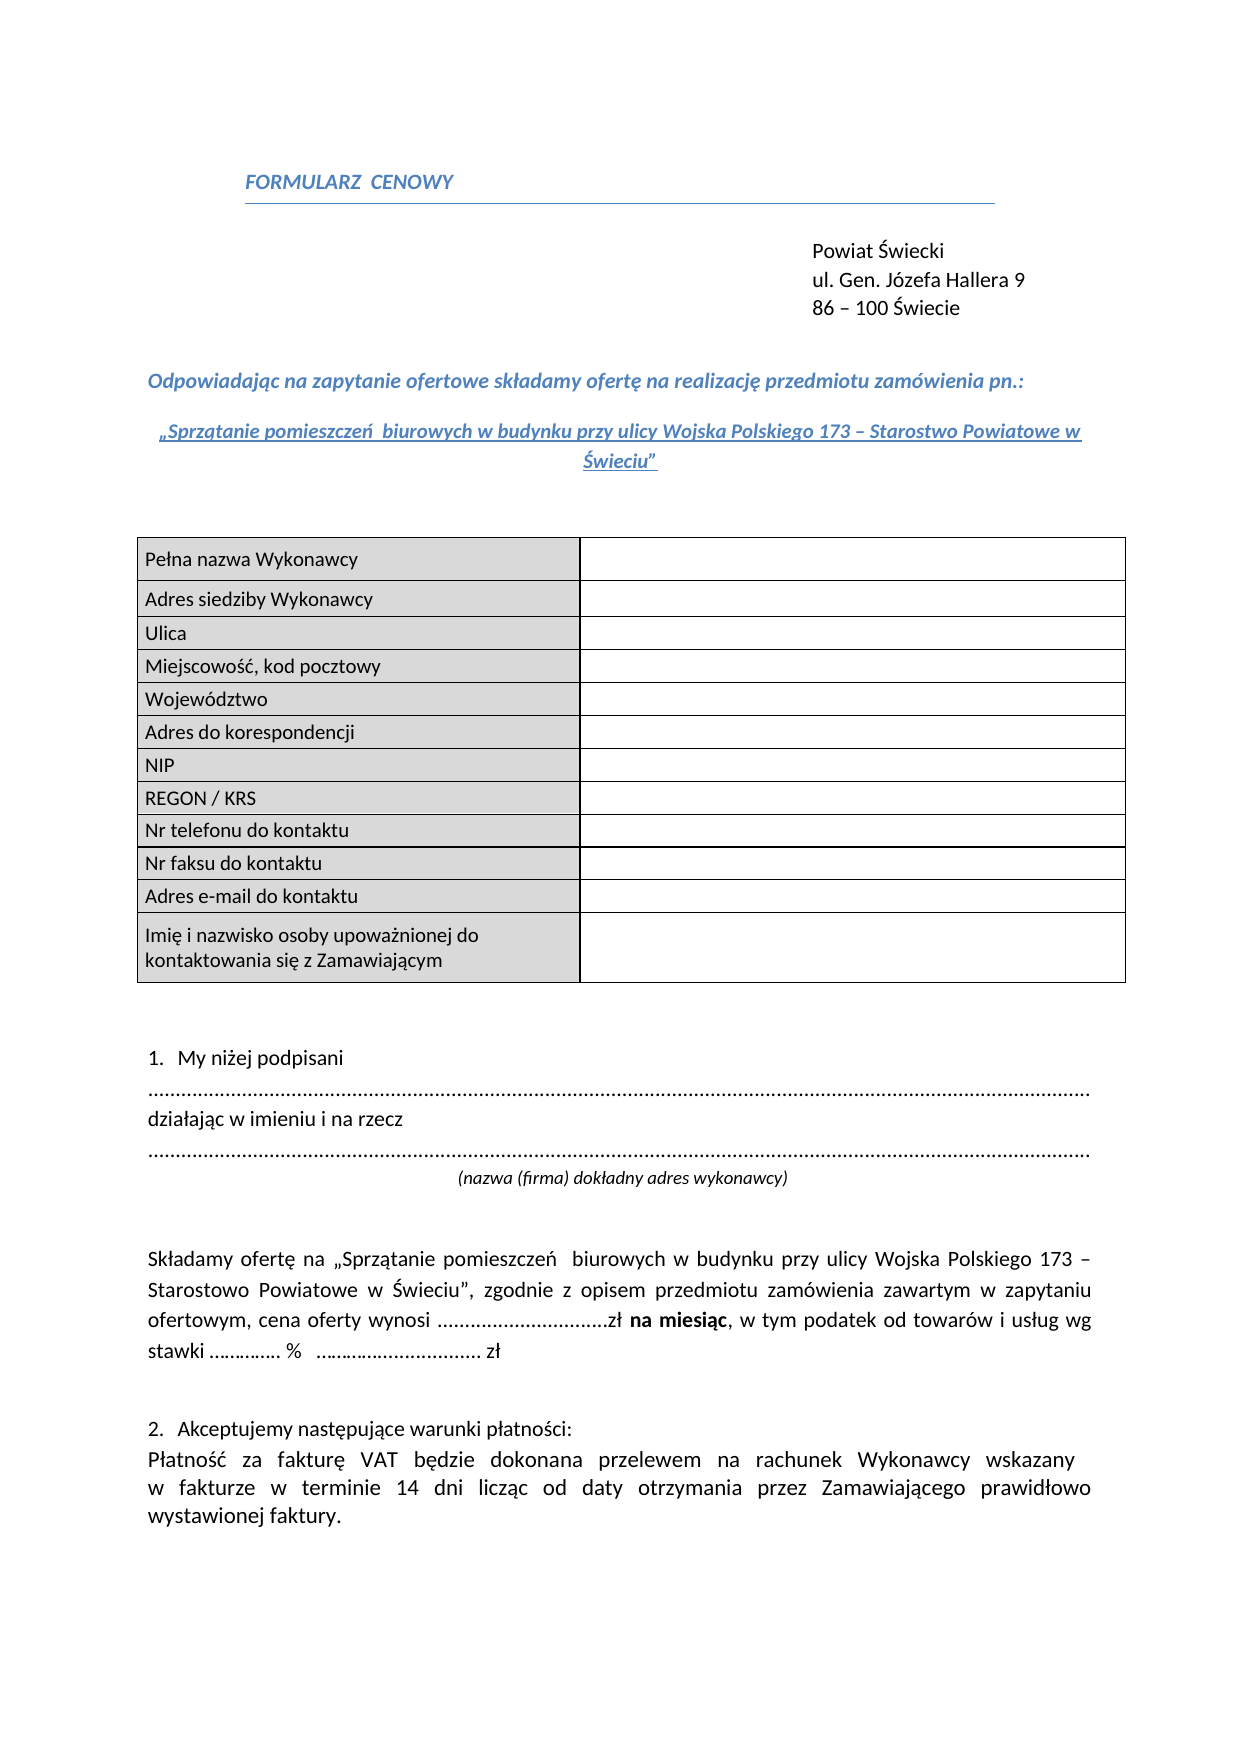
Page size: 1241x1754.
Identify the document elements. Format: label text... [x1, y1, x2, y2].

table_cell Województwo [138, 683, 579, 715]
text „Sprzątanie pomieszczeń biurowych w budynku przy ulicy Wojska Polskiego 173 – Starostwo Powiatowe w Świeciu” [148, 419, 1093, 473]
table_cell [581, 815, 1125, 846]
table_cell Nr faksu do kontaktu [138, 848, 579, 879]
text (nazwa (firma) dokładny adres wykonawcy) [148, 1167, 1093, 1189]
list My niżej podpisani [148, 1044, 1093, 1071]
table_cell [581, 749, 1125, 781]
table_cell [581, 716, 1125, 748]
table_cell [581, 880, 1125, 912]
table_cell Nr telefonu do kontaktu [138, 815, 579, 846]
table_cell [581, 848, 1125, 879]
table_cell Imię i nazwisko osoby upoważnionej do kontaktowania się z Zamawiającym [138, 913, 579, 982]
text ........................................................................................................................................................................... [148, 1136, 1093, 1163]
table_cell Adres e-mail do kontaktu [138, 880, 579, 912]
table_cell Ulica [138, 617, 579, 649]
table_cell [581, 650, 1125, 682]
text Odpowiadając na zapytanie ofertowe składamy ofertę na realizację przedmiotu zamówienia pn.: [148, 367, 1093, 394]
text działając w imieniu i na rzecz [148, 1105, 1093, 1132]
table_cell Adres siedziby Wykonawcy [138, 581, 579, 616]
text ........................................................................................................................................................................... [148, 1075, 1093, 1101]
table_cell NIP [138, 749, 579, 781]
table_cell [581, 683, 1125, 715]
text FORMULARZ CENOWY [245, 168, 995, 203]
list Powiat Świecki [812, 238, 1093, 264]
table_header Pełna nazwa Wykonawcy [138, 538, 579, 580]
table_cell REGON / KRS [138, 782, 579, 813]
list Akceptujemy następujące warunki płatności: [148, 1415, 1093, 1442]
list 86 – 100 Świecie [812, 294, 1093, 321]
table_cell [581, 913, 1125, 982]
table_cell Adres do korespondencji [138, 716, 579, 748]
list Składamy ofertę na „Sprzątanie pomieszczeń biurowych w budynku przy ulicy Wojska Polskiego 173 – Starostowo Powiatowe w Świeciu”, zgodnie z opisem przedmiotu zamówienia zawartym w zapytaniu ofertowym, cena oferty wynosi ...............................zł na miesiąc, w tym podatek od towarów i usług wg stawki ………….. % …………................... zł [148, 1245, 1093, 1364]
table_cell [581, 581, 1125, 616]
table_cell [581, 617, 1125, 649]
text Płatność za fakturę VAT będzie dokonana przelewem na rachunek Wykonawcy wskazany w fakturze w terminie 14 dni licząc od daty otrzymania przez Zamawiającego prawidłowo wystawionej faktury. [148, 1446, 1093, 1529]
table_cell Miejscowość, kod pocztowy [138, 650, 579, 682]
table_cell [581, 782, 1125, 813]
list ul. Gen. Józefa Hallera 9 [812, 266, 1093, 292]
table_header [581, 538, 1125, 580]
